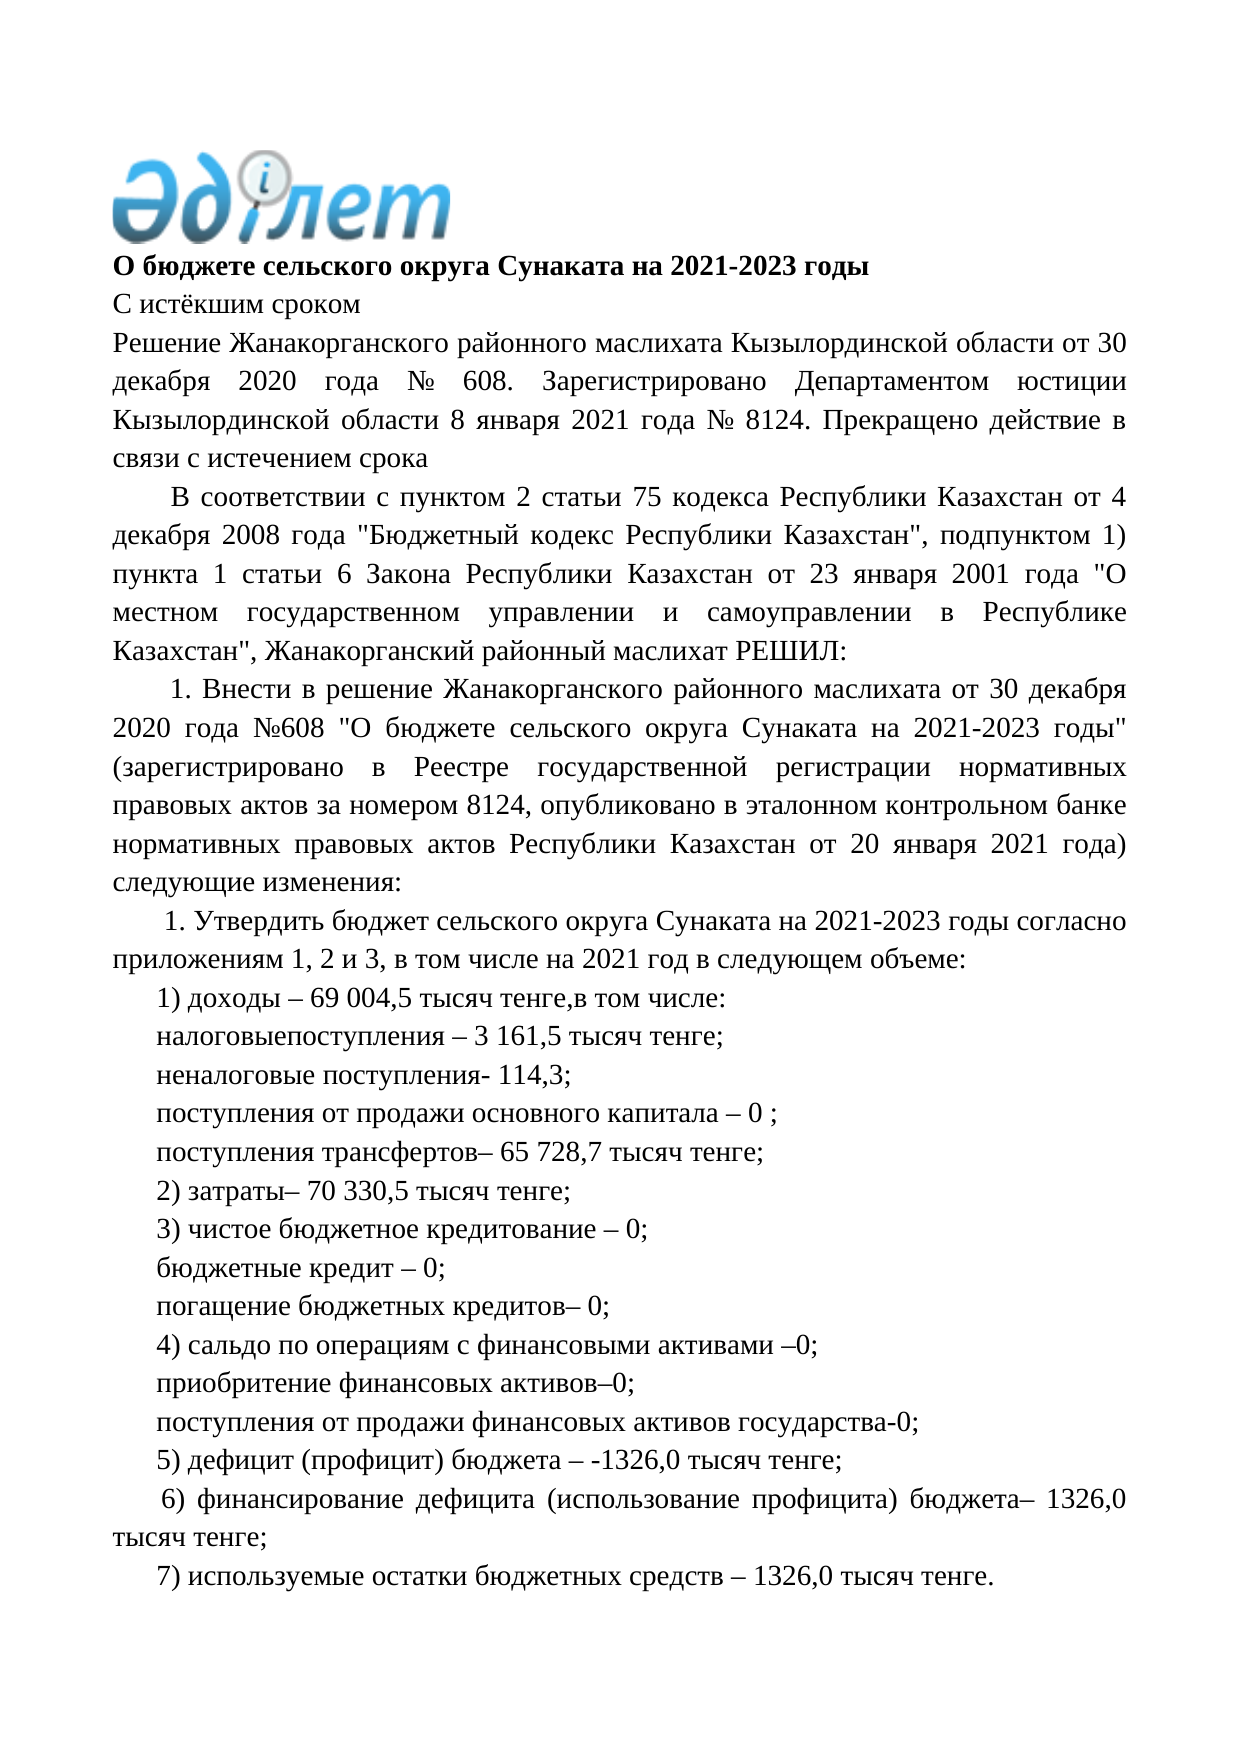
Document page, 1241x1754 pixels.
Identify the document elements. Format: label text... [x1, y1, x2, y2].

text 6) финансирование дефицита (использование профицита) бюджета– 1326,0 тысяч тенге; [112, 1481, 1128, 1553]
text 3) чистое бюджетное кредитование – 0; [112, 1211, 1128, 1245]
text 7) используемые остатки бюджетных средств – 1326,0 тысяч тенге. [112, 1558, 1128, 1592]
picture [112, 150, 451, 244]
text В соответствии с пунктом 2 статьи 75 кодекса Республики Казахстан от 4 декабря 2008 года "Бюджетный кодекс Республики Казахстан", подпунктом 1) пункта 1 статьи 6 Закона Республики Казахстан от 23 января 2001 года "О местном государственном управлении и самоуправлении в Республике Казахстан", Жанакорганский районный маслихат РЕШИЛ: [112, 479, 1128, 667]
text бюджетные кредит – 0; [112, 1250, 1128, 1283]
text поступления от продажи финансовых активов государства-0; [112, 1404, 1128, 1437]
text С истёкшим сроком [112, 286, 1128, 320]
text Решение Жанакорганского районного маслихата Кызылординской области от 30 декабря 2020 года № 608. Зарегистрировано Департаментом юстиции Кызылординской области 8 января 2021 года № 8124. Прекращено действие в связи с истечением срока [112, 325, 1128, 474]
text 4) сальдо по операциям с финансовыми активами –0; [112, 1327, 1128, 1360]
text 1. Внести в решение Жанакорганского районного маслихата от 30 декабря 2020 года №608 "О бюджете сельского округа Сунаката на 2021-2023 годы" (зарегистрировано в Реестре государственной регистрации нормативных правовых актов за номером 8124, опубликовано в эталонном контрольном банке нормативных правовых актов Республики Казахстан от 20 января 2021 года) следующие изменения: [112, 672, 1128, 898]
text 5) дефицит (профицит) бюджета – -1326,0 тысяч тенге; [112, 1442, 1128, 1476]
text неналоговые поступления- 114,3; [112, 1057, 1128, 1091]
text приобритение финансовых активов–0; [112, 1365, 1128, 1399]
text 1) доходы – 69 004,5 тысяч тенге,в том числе: [112, 980, 1128, 1013]
text поступления трансфертов– 65 728,7 тысяч тенге; [112, 1134, 1128, 1168]
text 1. Утвердить бюджет сельского округа Сунаката на 2021-2023 годы согласно приложениям 1, 2 и 3, в том числе на 2021 год в следующем объеме: [112, 903, 1128, 975]
text О бюджете сельского округа Сунаката на 2021-2023 годы [112, 248, 1128, 281]
text 2) затраты– 70 330,5 тысяч тенге; [112, 1173, 1128, 1206]
text погащение бюджетных кредитов– 0; [112, 1288, 1128, 1322]
text налоговыепоступления – 3 161,5 тысяч тенге; [112, 1018, 1128, 1052]
text поступления от продажи основного капитала – 0 ; [112, 1096, 1128, 1129]
